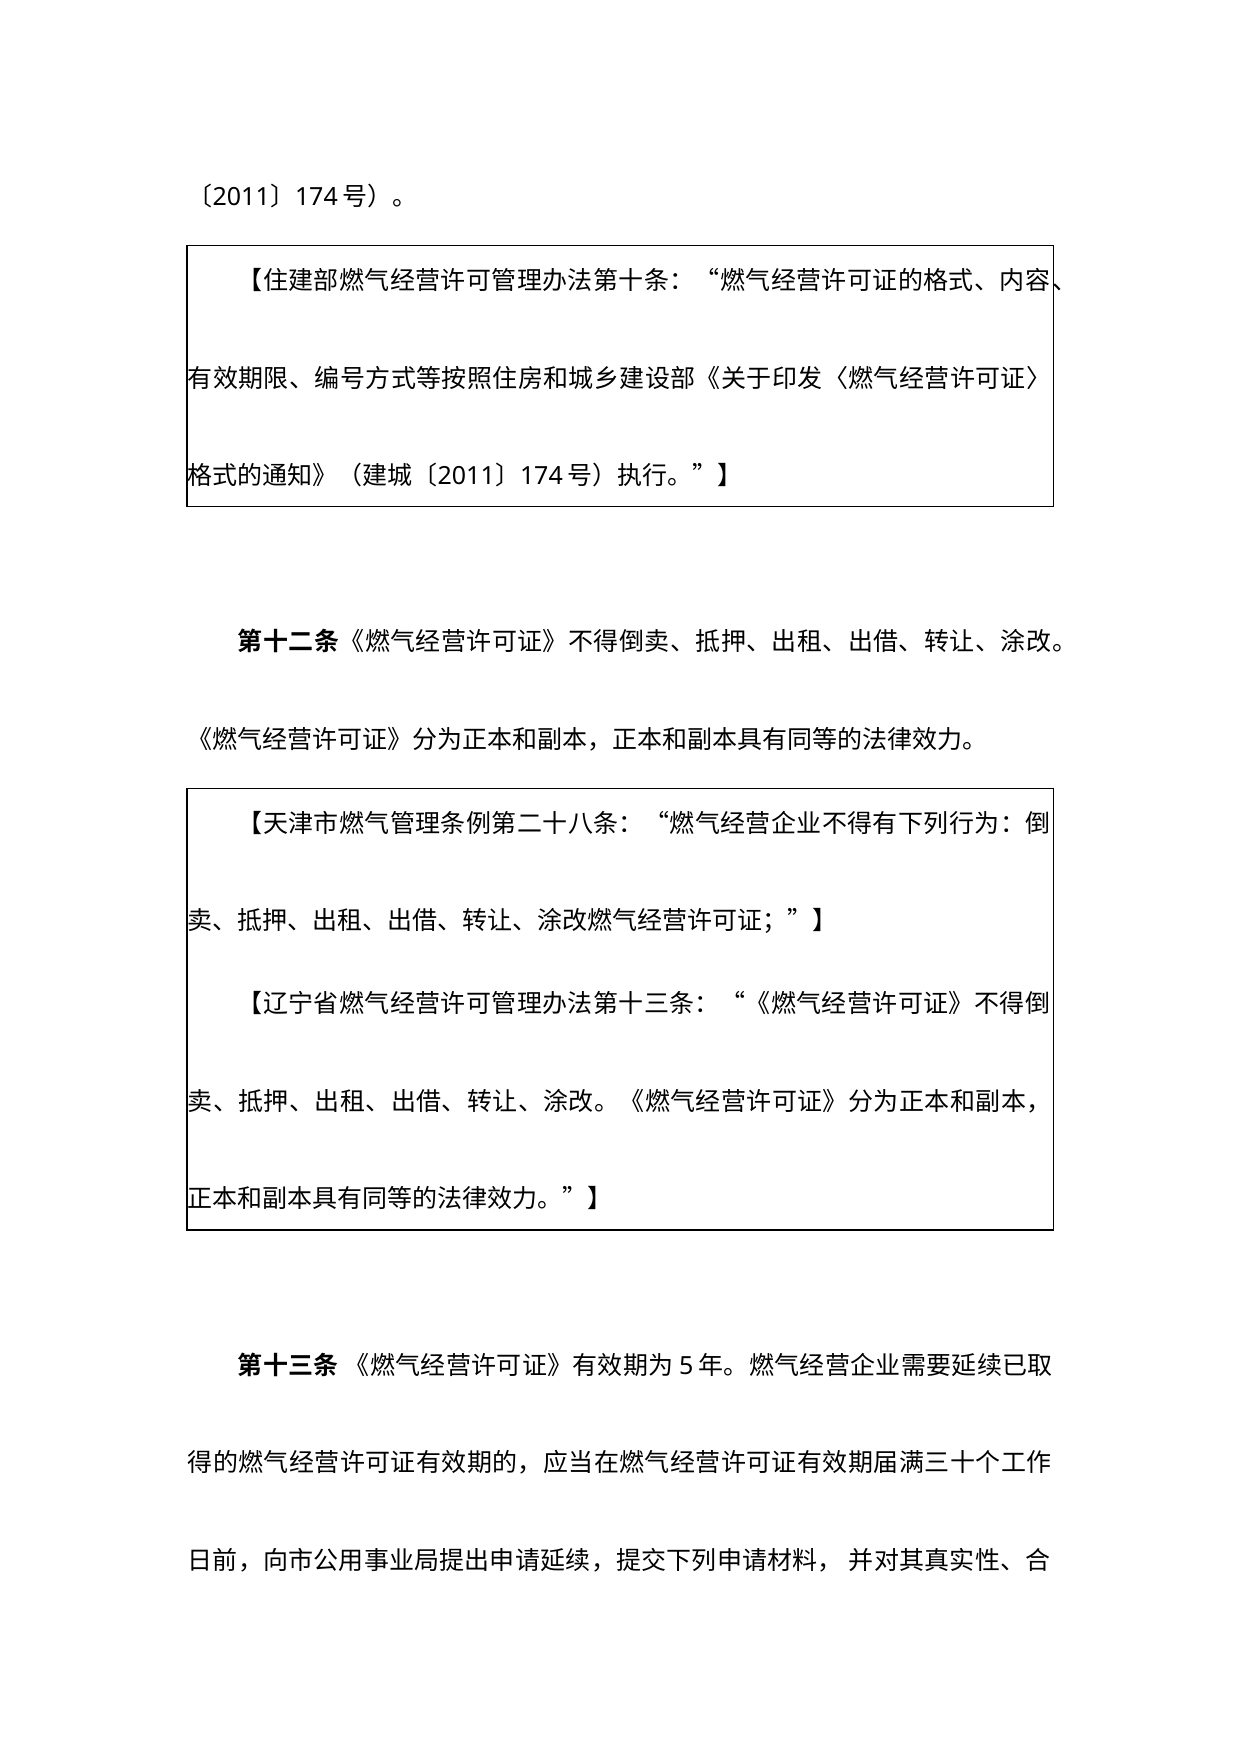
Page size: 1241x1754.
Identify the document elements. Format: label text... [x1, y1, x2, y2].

text 第十二条《燃气经营许可证》不得倒卖、抵押、出租、出借、转让、涂改。《燃气经营许可证》分为正本和副本，正本和副本具有同等的法律效力。 [187, 607, 1053, 770]
text 【天津市燃气管理条例第二十八条：“燃气经营企业不得有下列行为：倒卖、抵押、出租、出借、转让、涂改燃气经营许可证；”】 [188, 789, 1053, 951]
text 【辽宁省燃气经营许可管理办法第十三条：“《燃气经营许可证》不得倒卖、抵押、出租、出借、转让、涂改。《燃气经营许可证》分为正本和副本，正本和副本具有同等的法律效力。”】 [188, 968, 1053, 1229]
text 【住建部燃气经营许可管理办法第十条：“燃气经营许可证的格式、内容、有效期限、编号方式等按照住房和城乡建设部《关于印发〈燃气经营许可证〉格式的通知》（建城〔2011〕174号）执行。”】 [188, 246, 1053, 506]
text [187, 162, 1053, 227]
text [187, 1331, 1053, 1591]
